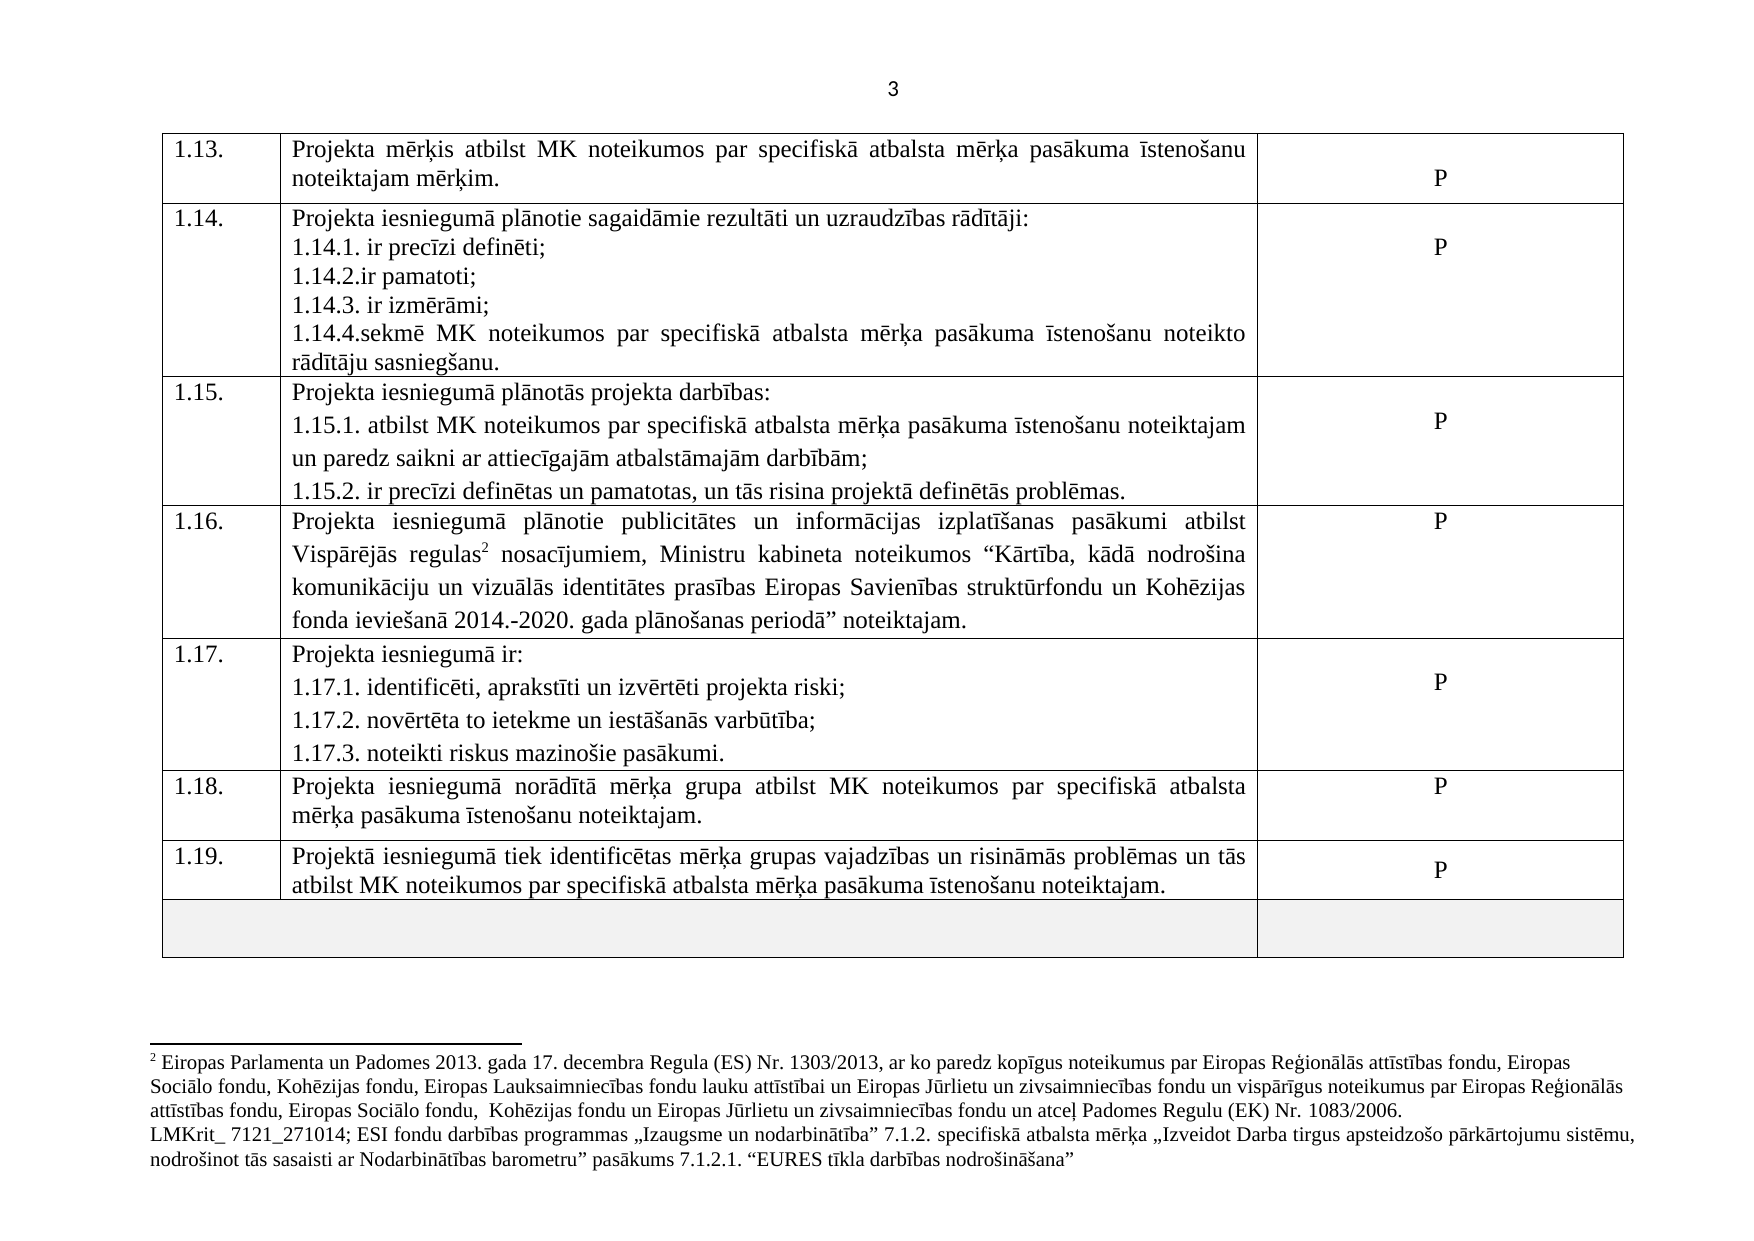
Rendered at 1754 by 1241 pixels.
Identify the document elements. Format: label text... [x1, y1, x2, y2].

table_cell P [1258, 639, 1623, 770]
table_cell P [1258, 134, 1623, 202]
table_cell 1.14. [163, 204, 280, 376]
table_cell Projekta iesniegumā plānotās projekta darbības: 1.15.1. atbilst MK noteikumos par specifiskā atbalsta mērķa pasākuma īstenošanu noteiktajam un paredz saikni ar attiecīgajām atbalstāmajām darbībām; 1.15.2. ir precīzi definētas un pamatotas, un tās risina projektā definētās problēmas. [281, 377, 1257, 505]
table_cell 1.17. [163, 639, 280, 770]
table_cell P [1258, 506, 1623, 638]
table_cell Projekta iesniegumā norādītā mērķa grupa atbilst MK noteikumos par specifiskā atbalsta mērķa pasākuma īstenošanu noteiktajam. [281, 771, 1257, 840]
table_cell 1.13. [163, 134, 280, 202]
table_cell Projekta iesniegumā plānotie sagaidāmie rezultāti un uzraudzības rādītāji: 1.14.1. ir precīzi definēti; 1.14.2.ir pamatoti; 1.14.3. ir izmērāmi; 1.14.4.sekmē MK noteikumos par specifiskā atbalsta mērķa pasākuma īstenošanu noteikto rādītāju sasniegšanu. [281, 204, 1257, 376]
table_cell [163, 900, 1257, 957]
table_cell P [1258, 771, 1623, 840]
table_cell Projektā iesniegumā tiek identificētas mērķa grupas vajadzības un risināmās problēmas un tās atbilst MK noteikumos par specifiskā atbalsta mērķa pasākuma īstenošanu noteiktajam. [281, 841, 1257, 898]
table_cell 1.18. [163, 771, 280, 840]
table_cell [1258, 900, 1623, 957]
table_cell Projekta mērķis atbilst MK noteikumos par specifiskā atbalsta mērķa pasākuma īstenošanu noteiktajam mērķim. [281, 134, 1257, 202]
table_cell P [1258, 841, 1623, 898]
table_cell P [1258, 204, 1623, 376]
table_cell P [1258, 377, 1623, 505]
table_cell 1.16. [163, 506, 280, 638]
table_cell Projekta iesniegumā ir: 1.17.1. identificēti, aprakstīti un izvērtēti projekta riski; 1.17.2. novērtēta to ietekme un iestāšanās varbūtība; 1.17.3. noteikti riskus mazinošie pasākumi. [281, 639, 1257, 770]
table_cell Projekta iesniegumā plānotie publicitātes un informācijas izplatīšanas pasākumi atbilst Vispārējās regulas nosacījumiem, Ministru kabineta noteikumos “Kārtība, kādā nodrošina komunikāciju un vizuālās identitātes prasības Eiropas Savienības struktūrfondu un Kohēzijas fonda ieviešanā 2014.-2020. gada plānošanas periodā” noteiktajam. [281, 506, 1257, 638]
table_cell 1.15. [163, 377, 280, 505]
table_cell 1.19. [163, 841, 280, 898]
